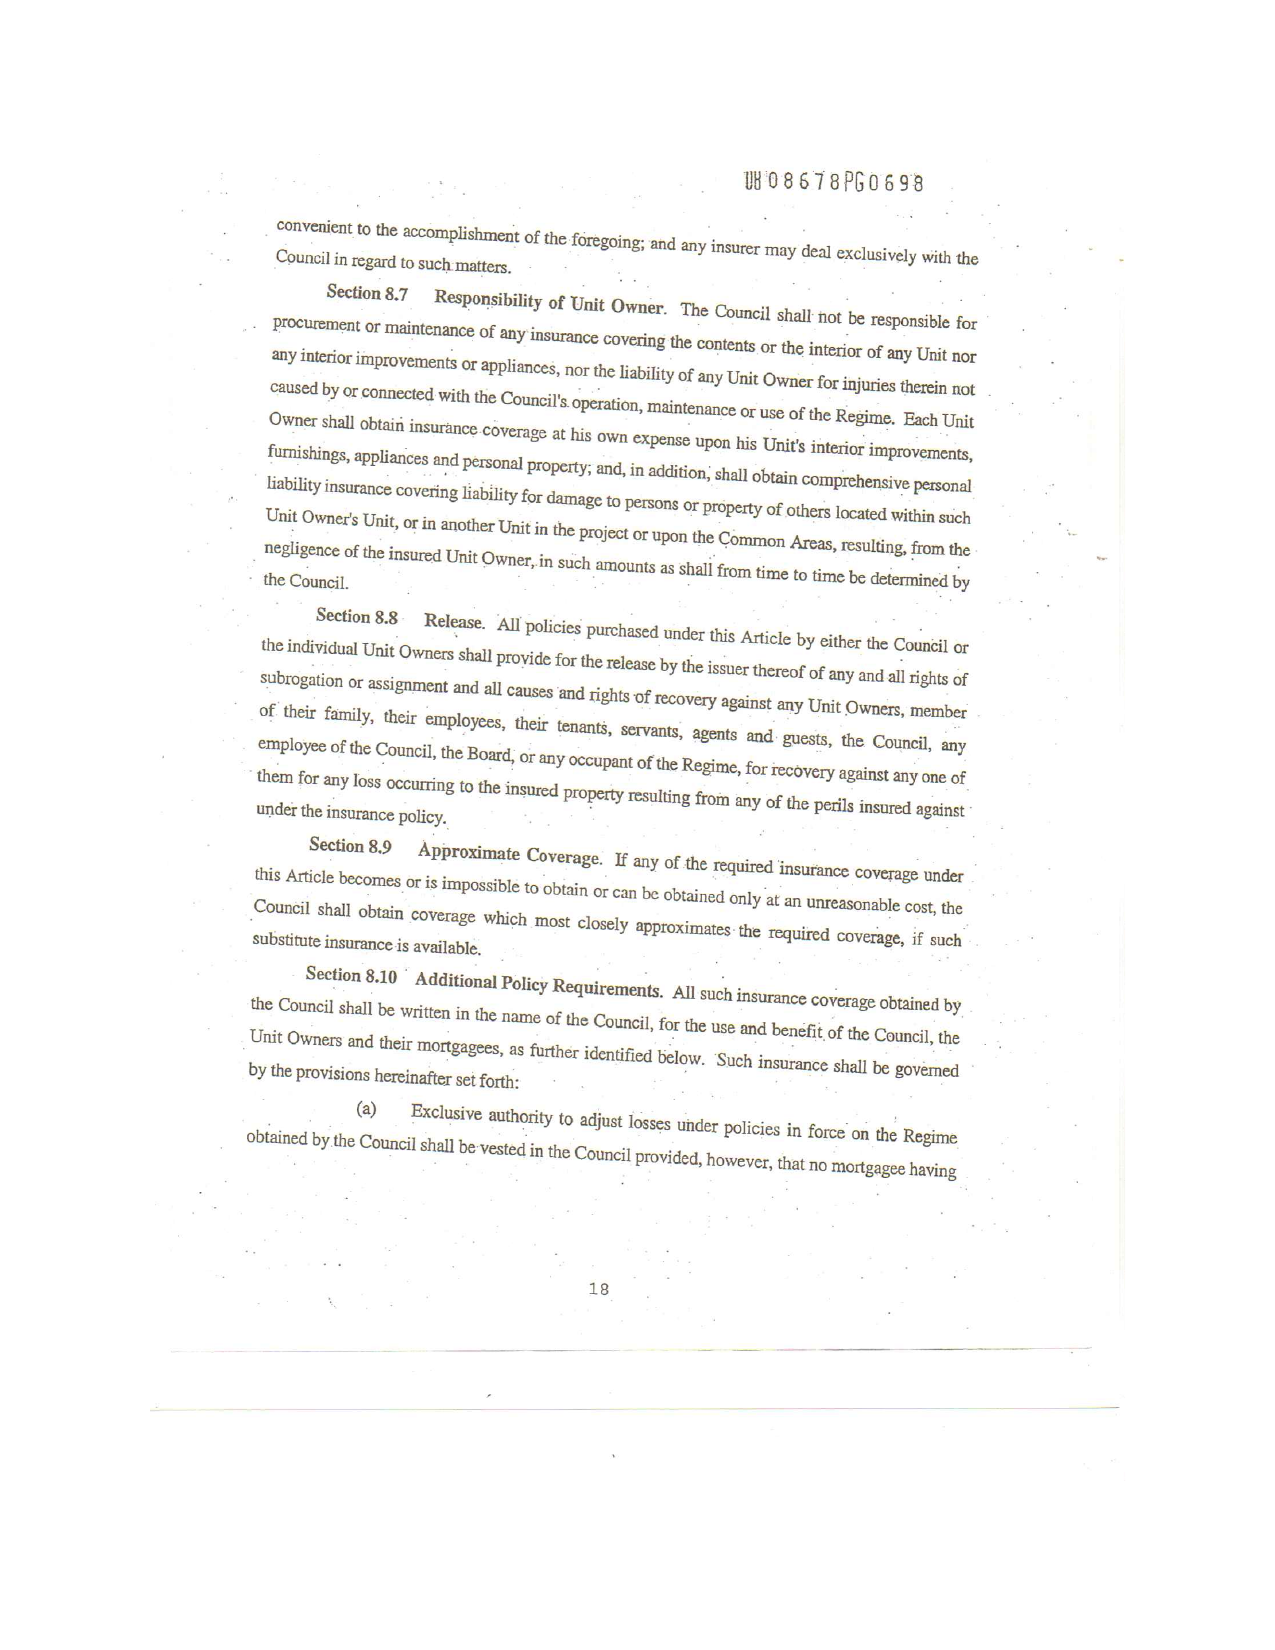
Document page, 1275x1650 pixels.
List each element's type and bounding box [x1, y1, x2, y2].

picture [150, 150, 1125, 1481]
